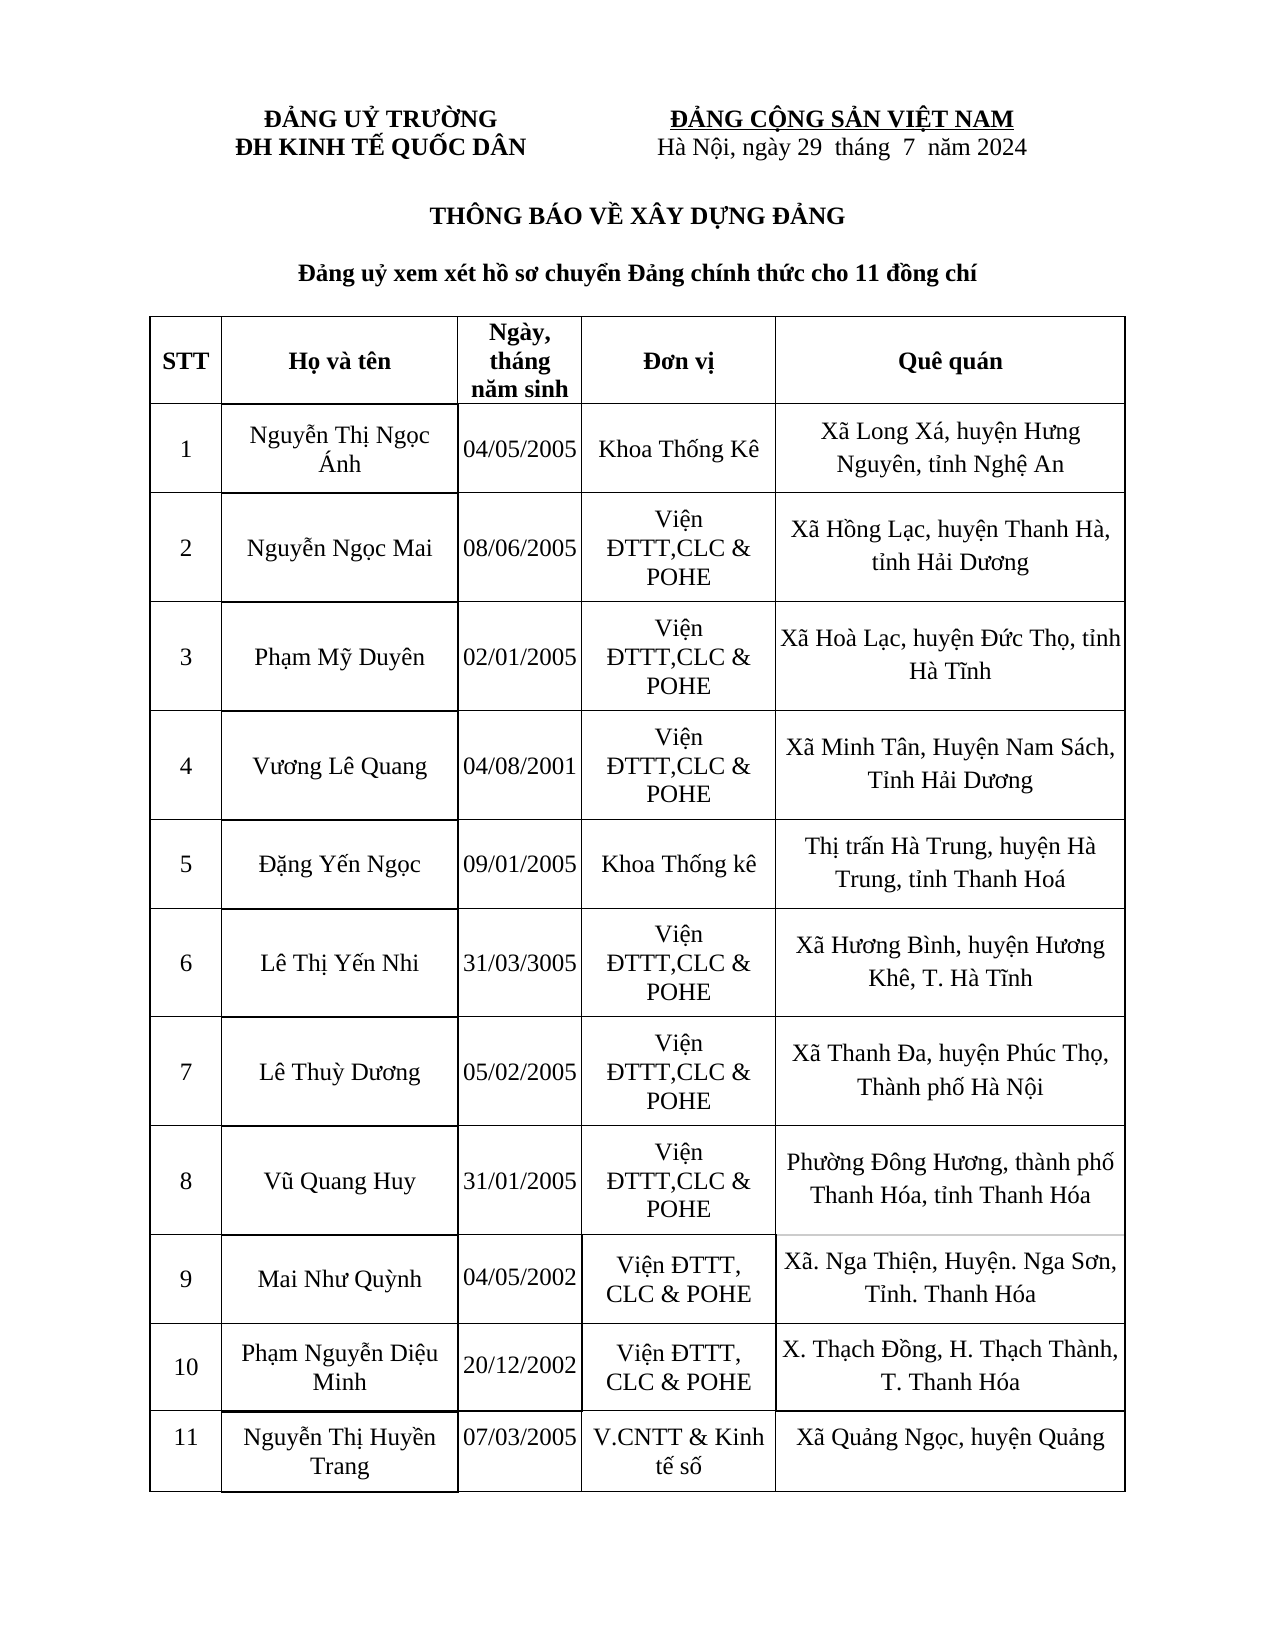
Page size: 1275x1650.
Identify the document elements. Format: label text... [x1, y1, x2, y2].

table_cell Lê Thị Yến Nhi [222, 910, 457, 1016]
table_cell 04/08/2001 [459, 711, 581, 819]
text THÔNG BÁO VỀ XÂY DỰNG ĐẢNG [150, 201, 1125, 230]
table_cell Xã Minh Tân, Huyện Nam Sách, Tỉnh Hải Dương [776, 711, 1124, 819]
table_cell Viện ĐTTT,CLC & POHE [582, 1017, 775, 1125]
table_cell Phường Đông Hương, thành phố Thanh Hóa, tỉnh Thanh Hóa [776, 1126, 1124, 1234]
table_cell Viện ĐTTT,CLC & POHE [582, 493, 775, 601]
table_cell Xã Hương Bình, huyện Hương Khê, T. Hà Tĩnh [776, 909, 1124, 1016]
table_header Đơn vị [582, 317, 775, 403]
table_cell 31/01/2005 [459, 1126, 581, 1234]
table_cell Viện ĐTTT, CLC & POHE [583, 1324, 775, 1410]
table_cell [776, 1412, 1124, 1491]
table_cell Nguyễn Ngọc Mai [222, 494, 457, 601]
table_cell Vương Lê Quang [222, 712, 457, 819]
table_cell 1 [151, 404, 221, 492]
table_cell Viện ĐTTT, CLC & POHE [583, 1235, 775, 1322]
table_cell 3 [151, 602, 221, 710]
text Đảng uỷ xem xét hồ sơ chuyển Đảng chính thức cho 11 đồng chí [150, 258, 1125, 287]
table_cell 5 [151, 820, 221, 907]
table_cell 4 [151, 711, 221, 819]
table_cell Thị trấn Hà Trung, huyện Hà Trung, tỉnh Thanh Hoá [776, 820, 1124, 907]
table_cell Viện ĐTTT,CLC & POHE [582, 711, 775, 819]
table_cell Khoa Thống Kê [582, 404, 775, 492]
table_cell 02/01/2005 [459, 602, 581, 710]
table_cell Xã Hồng Lạc, huyện Thanh Hà, tỉnh Hải Dương [776, 493, 1124, 601]
table_cell 8 [151, 1126, 221, 1234]
table_cell 9 [151, 1235, 221, 1322]
table_header STT [151, 317, 221, 403]
table_cell X. Thạch Đồng, H. Thạch Thành, T. Thanh Hóa [777, 1324, 1124, 1410]
table_cell Lê Thuỳ Dương [222, 1018, 457, 1125]
table_cell Xã Long Xá, huyện Hưng Nguyên, tỉnh Nghệ An [776, 404, 1124, 492]
table_cell Viện ĐTTT,CLC & POHE [582, 909, 775, 1016]
table_cell 04/05/2005 [459, 404, 581, 492]
table_cell Phạm Nguyễn Diệu Minh [222, 1324, 457, 1410]
table_cell 09/01/2005 [459, 820, 581, 907]
table_cell Phạm Mỹ Duyên [222, 603, 457, 710]
table_cell 20/12/2002 [459, 1324, 581, 1410]
table_cell Đặng Yến Ngọc [222, 821, 457, 907]
table_cell 07/03/2005 [459, 1412, 581, 1491]
table_header ĐẢNG CỘNG SẢN VIỆT NAM Hà Nội, ngày 29 tháng 7 năm 2024 [611, 104, 1072, 172]
table_cell 10 [151, 1324, 221, 1410]
table_cell V.CNTT & Kinh tế số [582, 1411, 775, 1491]
table_cell Viện ĐTTT,CLC & POHE [582, 1126, 775, 1234]
table_header Quê quán [776, 317, 1124, 403]
table_cell Khoa Thống kê [582, 820, 775, 907]
table_header ĐẢNG UỶ TRƯỜNG ĐH KINH TẾ QUỐC DÂN [150, 104, 611, 172]
table_cell 04/05/2002 [459, 1235, 581, 1322]
table_header Ngày, tháng năm sinh [458, 317, 581, 403]
table_cell Xã Thanh Đa, huyện Phúc Thọ, Thành phố Hà Nội [776, 1017, 1124, 1125]
table_cell 6 [151, 909, 221, 1016]
table_cell Xã. Nga Thiện, Huyện. Nga Sơn, Tỉnh. Thanh Hóa [777, 1236, 1124, 1322]
table_cell Mai Như Quỳnh [222, 1236, 457, 1322]
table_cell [222, 1413, 457, 1491]
table_cell 08/06/2005 [459, 493, 581, 601]
table_cell 31/03/3005 [459, 909, 581, 1016]
table_cell Nguyễn Thị Ngọc Ánh [222, 405, 457, 492]
table_cell Viện ĐTTT,CLC & POHE [582, 602, 775, 710]
table_cell 11 [151, 1411, 221, 1491]
table_cell Vũ Quang Huy [222, 1127, 457, 1234]
table_cell 2 [151, 493, 221, 601]
table_header Họ và tên [222, 317, 457, 403]
table_cell 05/02/2005 [459, 1017, 581, 1125]
table_cell Xã Hoà Lạc, huyện Đức Thọ, tỉnh Hà Tĩnh [776, 602, 1124, 710]
table_cell 7 [151, 1017, 221, 1125]
